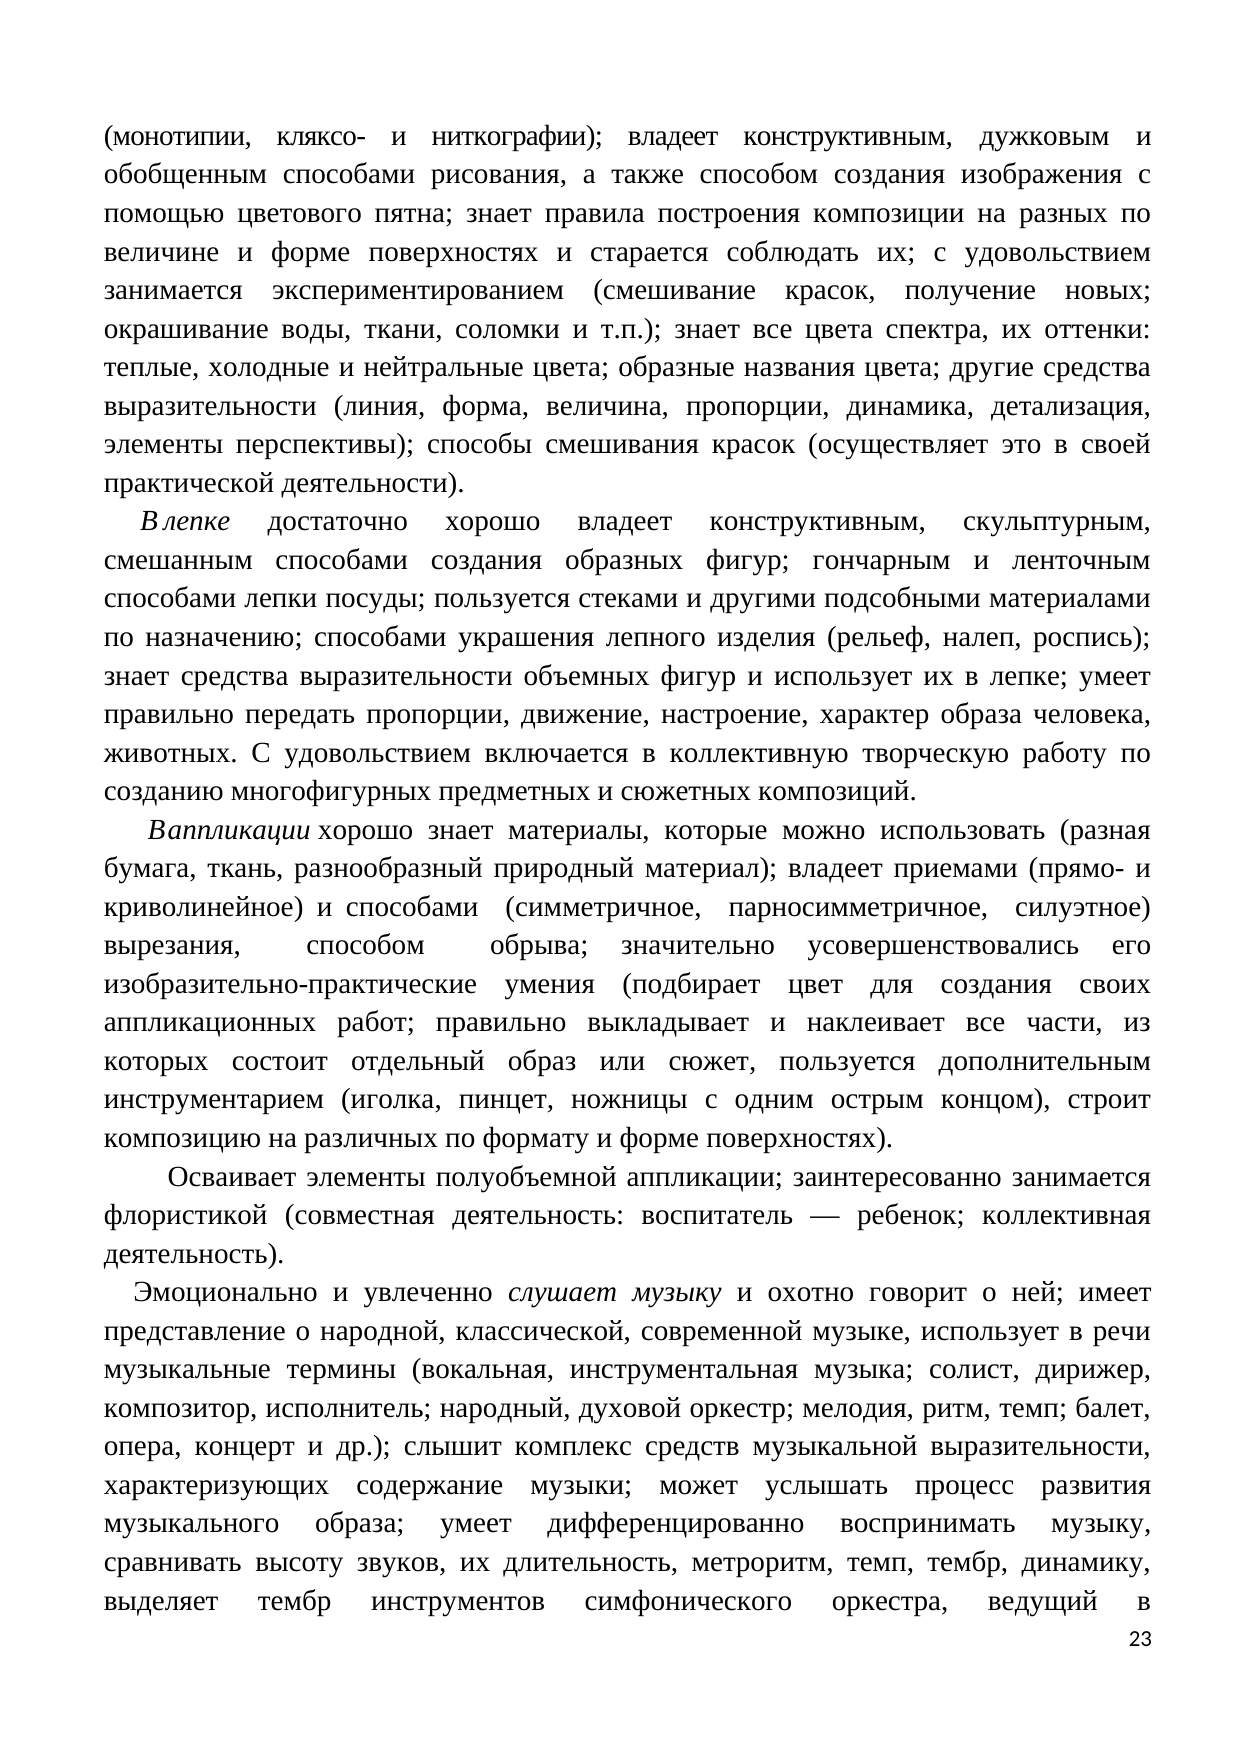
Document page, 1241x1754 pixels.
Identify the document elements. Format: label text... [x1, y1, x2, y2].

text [103, 1274, 1152, 1616]
text В лепке достаточно хорошо владеет конструктивным, скульптурным, смешанным способами создания образных фигур; гончарным и ленточным способами лепки посуды; пользуется стеками и другими подсобными материалами по назначению; способами украшения лепного изделия (рельеф, налеп, роспись); знает средства выразительности объемных фигур и использует их в лепке; умеет правильно передать пропорции, движение, настроение, характер образа человека, животных. С удовольствием включается в коллективную творческую работу по созданию многофигурных предметных и сюжетных композиций. [103, 503, 1152, 807]
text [103, 118, 1152, 498]
text В аппликации хорошо знает материалы, которые можно использовать (разная бумага, ткань, разнообразный природный материал); владеет приемами (прямо- и криволинейное) и способами (симметричное, парносимметричное, силуэтное) вырезания, способом обрыва; значительно усовершенствовались его изобразительно-практические умения (подбирает цвет для создания своих аппликационных работ; правильно выкладывает и наклеивает все части, из которых состоит отдельный образ или сюжет, пользуется дополнительным инструментарием (иголка, пинцет, ножницы с одним острым концом), строит композицию на различных по формату и форме поверхностях). [103, 812, 1152, 1154]
text Осваивает элементы полуобъемной аппликации; заинтересованно занимается флористикой (совместная деятельность: воспитатель — ребенок; коллективная деятельность). [103, 1159, 1152, 1269]
